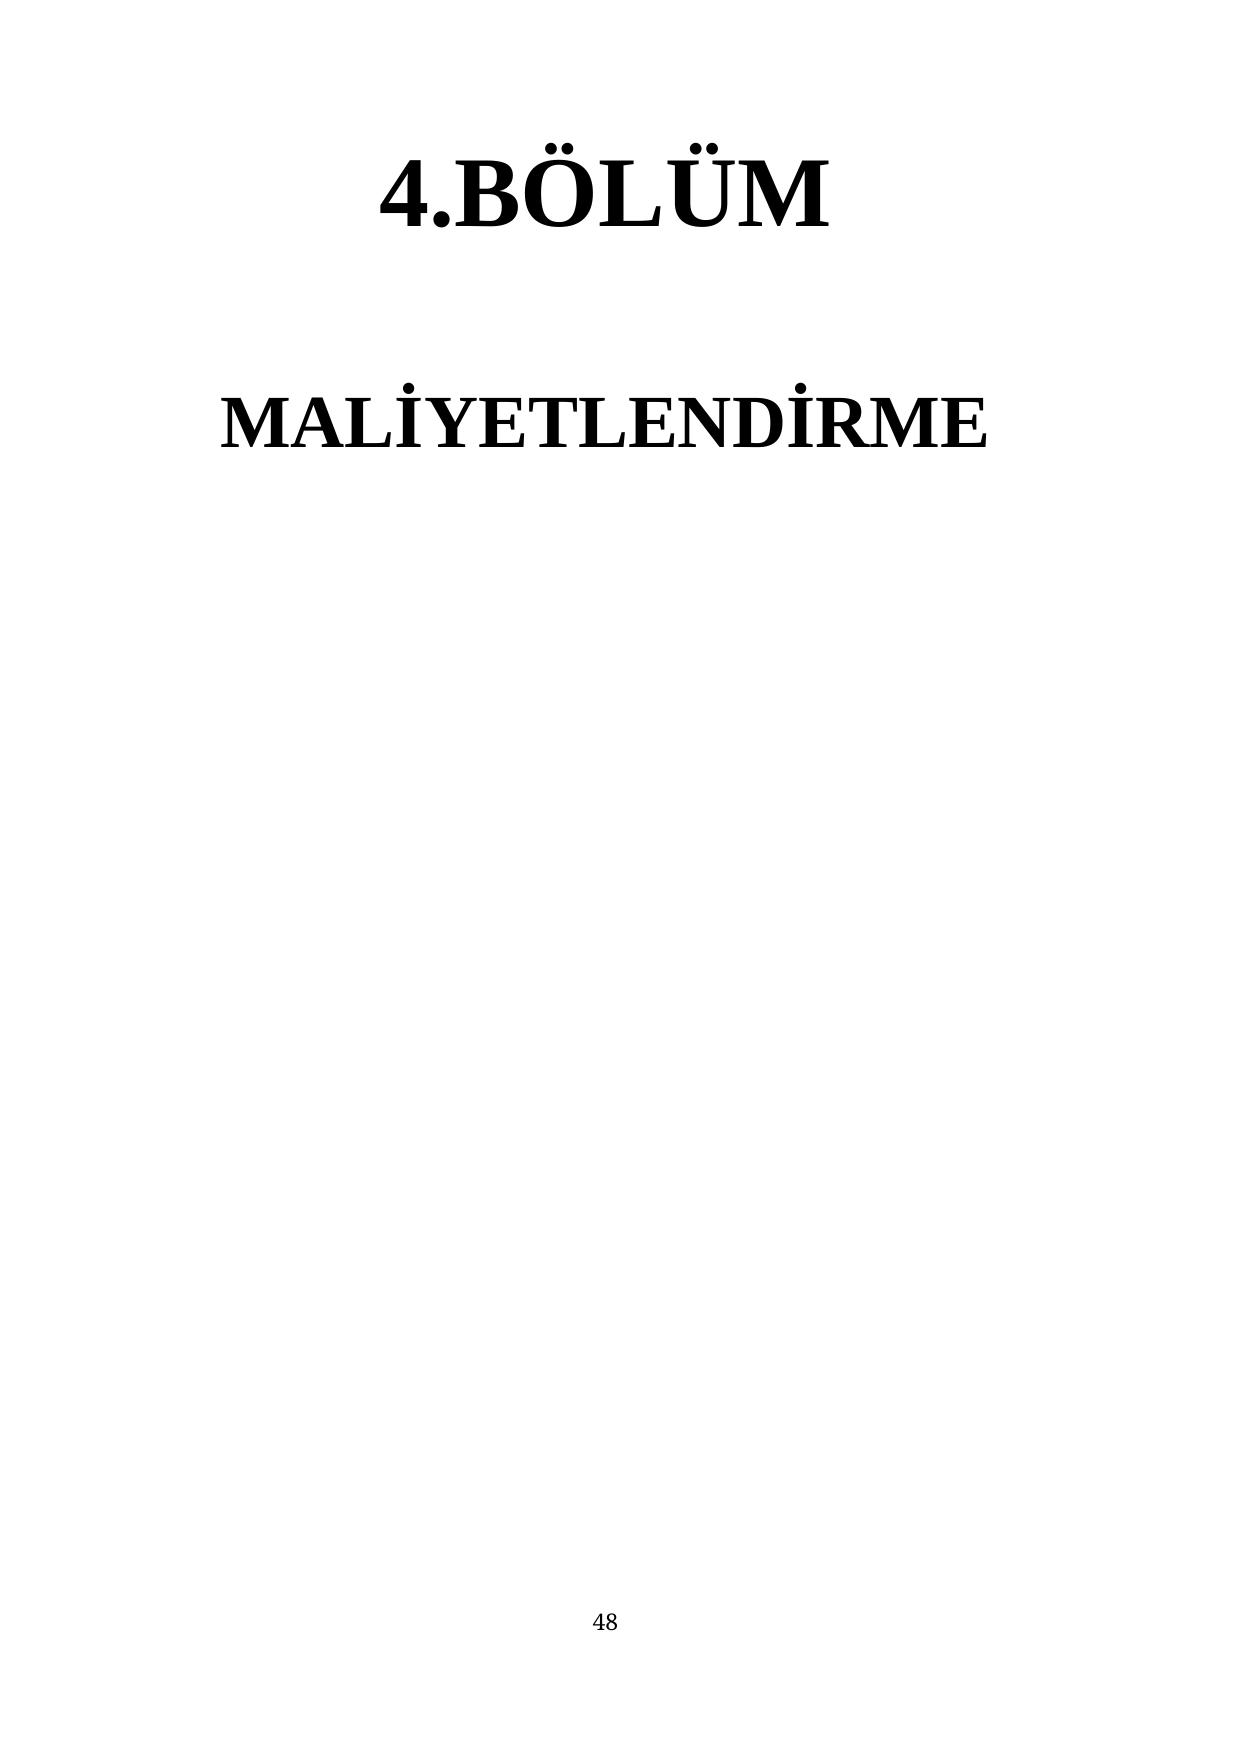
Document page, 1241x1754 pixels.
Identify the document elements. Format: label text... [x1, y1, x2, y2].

text 4.BÖLÜM [118, 133, 1092, 248]
text MALİYETLENDİRME [118, 377, 1092, 463]
